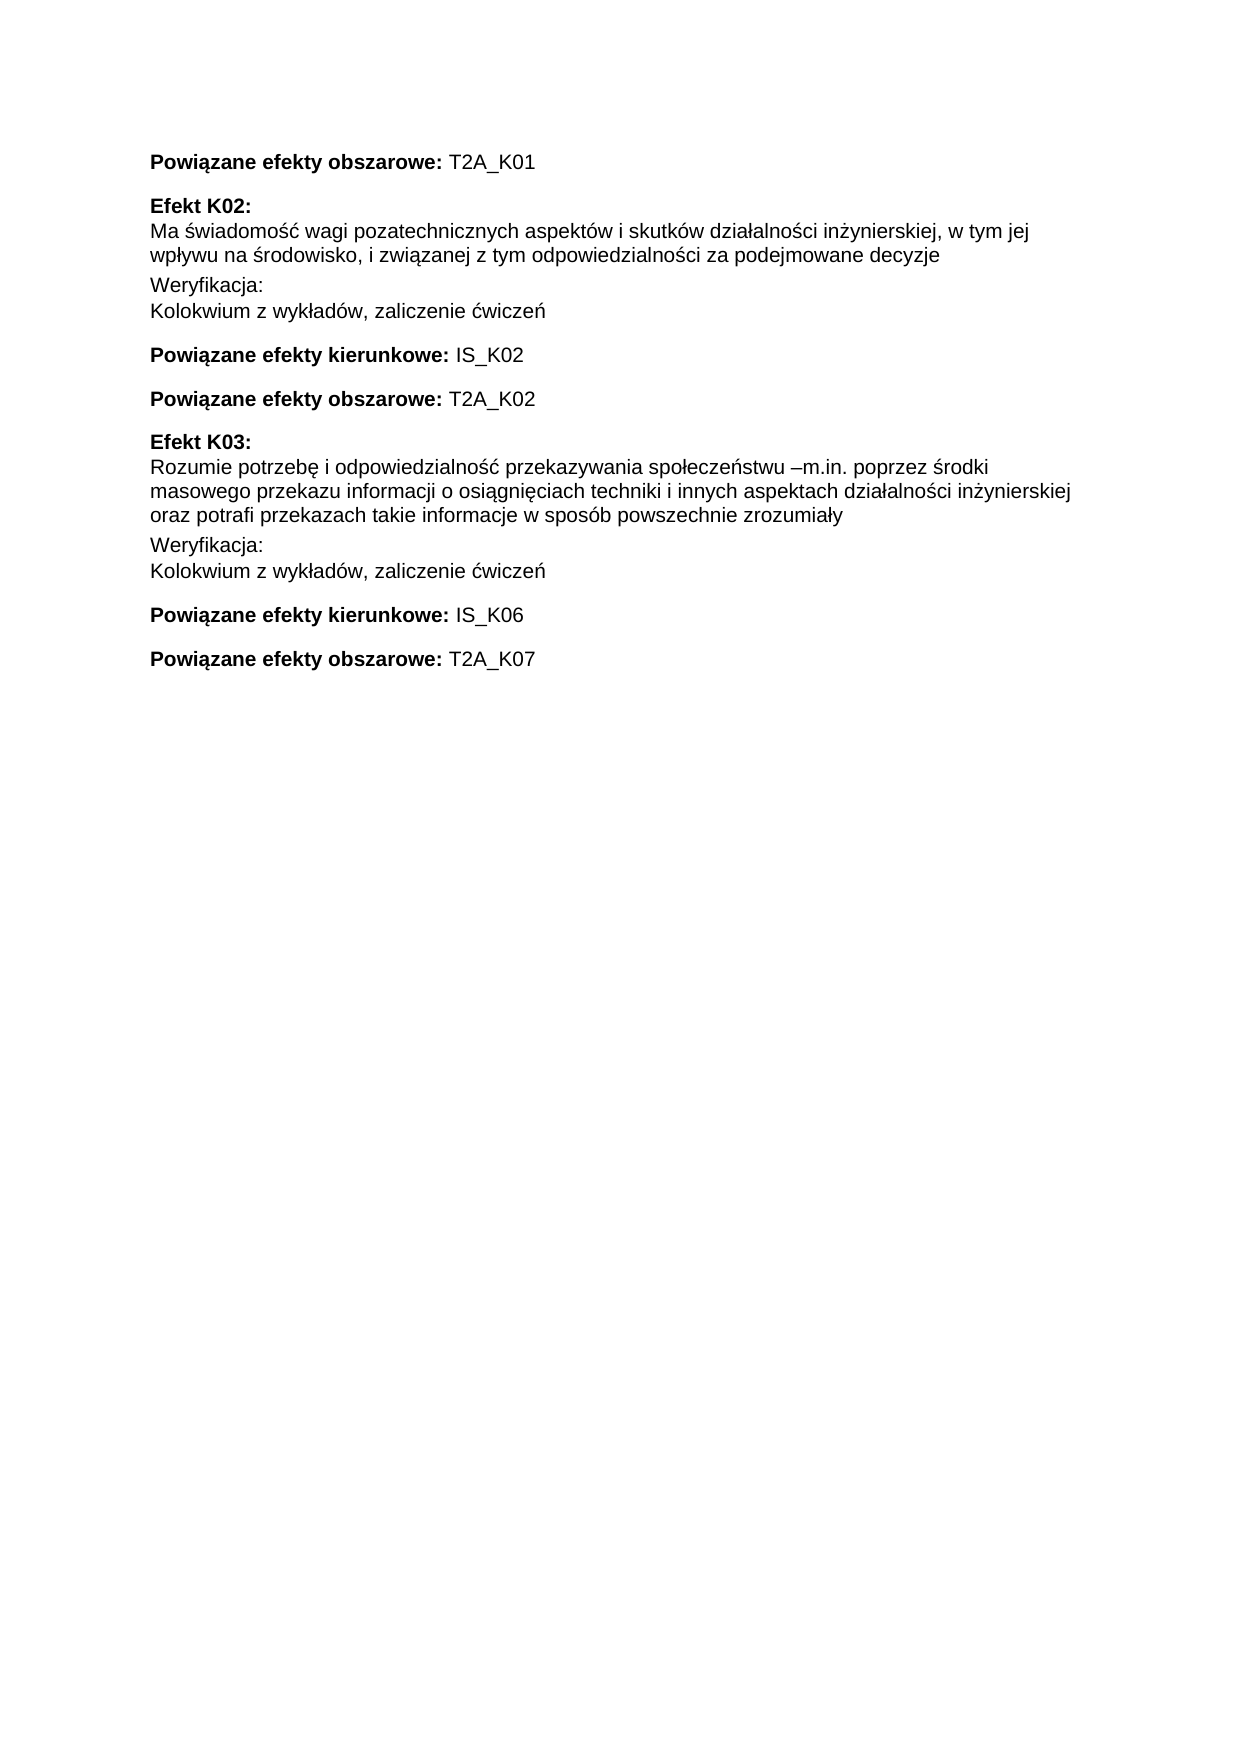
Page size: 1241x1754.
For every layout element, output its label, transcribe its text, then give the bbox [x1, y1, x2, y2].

text Powiązane efekty kierunkowe: IS_K02 [150, 343, 1090, 367]
text Powiązane efekty obszarowe: T2A_K02 [150, 386, 1090, 410]
text Kolokwium z wykładów, zaliczenie ćwiczeń [150, 299, 1090, 323]
text Powiązane efekty obszarowe: T2A_K01 [150, 150, 1090, 174]
text Weryfikacja: [150, 273, 1090, 297]
text Kolokwium z wykładów, zaliczenie ćwiczeń [150, 559, 1090, 583]
text Rozumie potrzebę i odpowiedzialność przekazywania społeczeństwu –m.in. poprzez środki masowego przekazu informacji o osiągnięciach techniki i innych aspektach działalności inżynierskiej oraz potrafi przekazach takie informacje w sposób powszechnie zrozumiały [150, 455, 1090, 527]
text Powiązane efekty obszarowe: T2A_K07 [150, 647, 1090, 671]
text Efekt K02: [150, 194, 1090, 218]
text Powiązane efekty kierunkowe: IS_K06 [150, 603, 1090, 627]
text Weryfikacja: [150, 533, 1090, 557]
text Efekt K03: [150, 430, 1090, 454]
text Ma świadomość wagi pozatechnicznych aspektów i skutków działalności inżynierskiej, w tym jej wpływu na środowisko, i związanej z tym odpowiedzialności za podejmowane decyzje [150, 219, 1090, 267]
